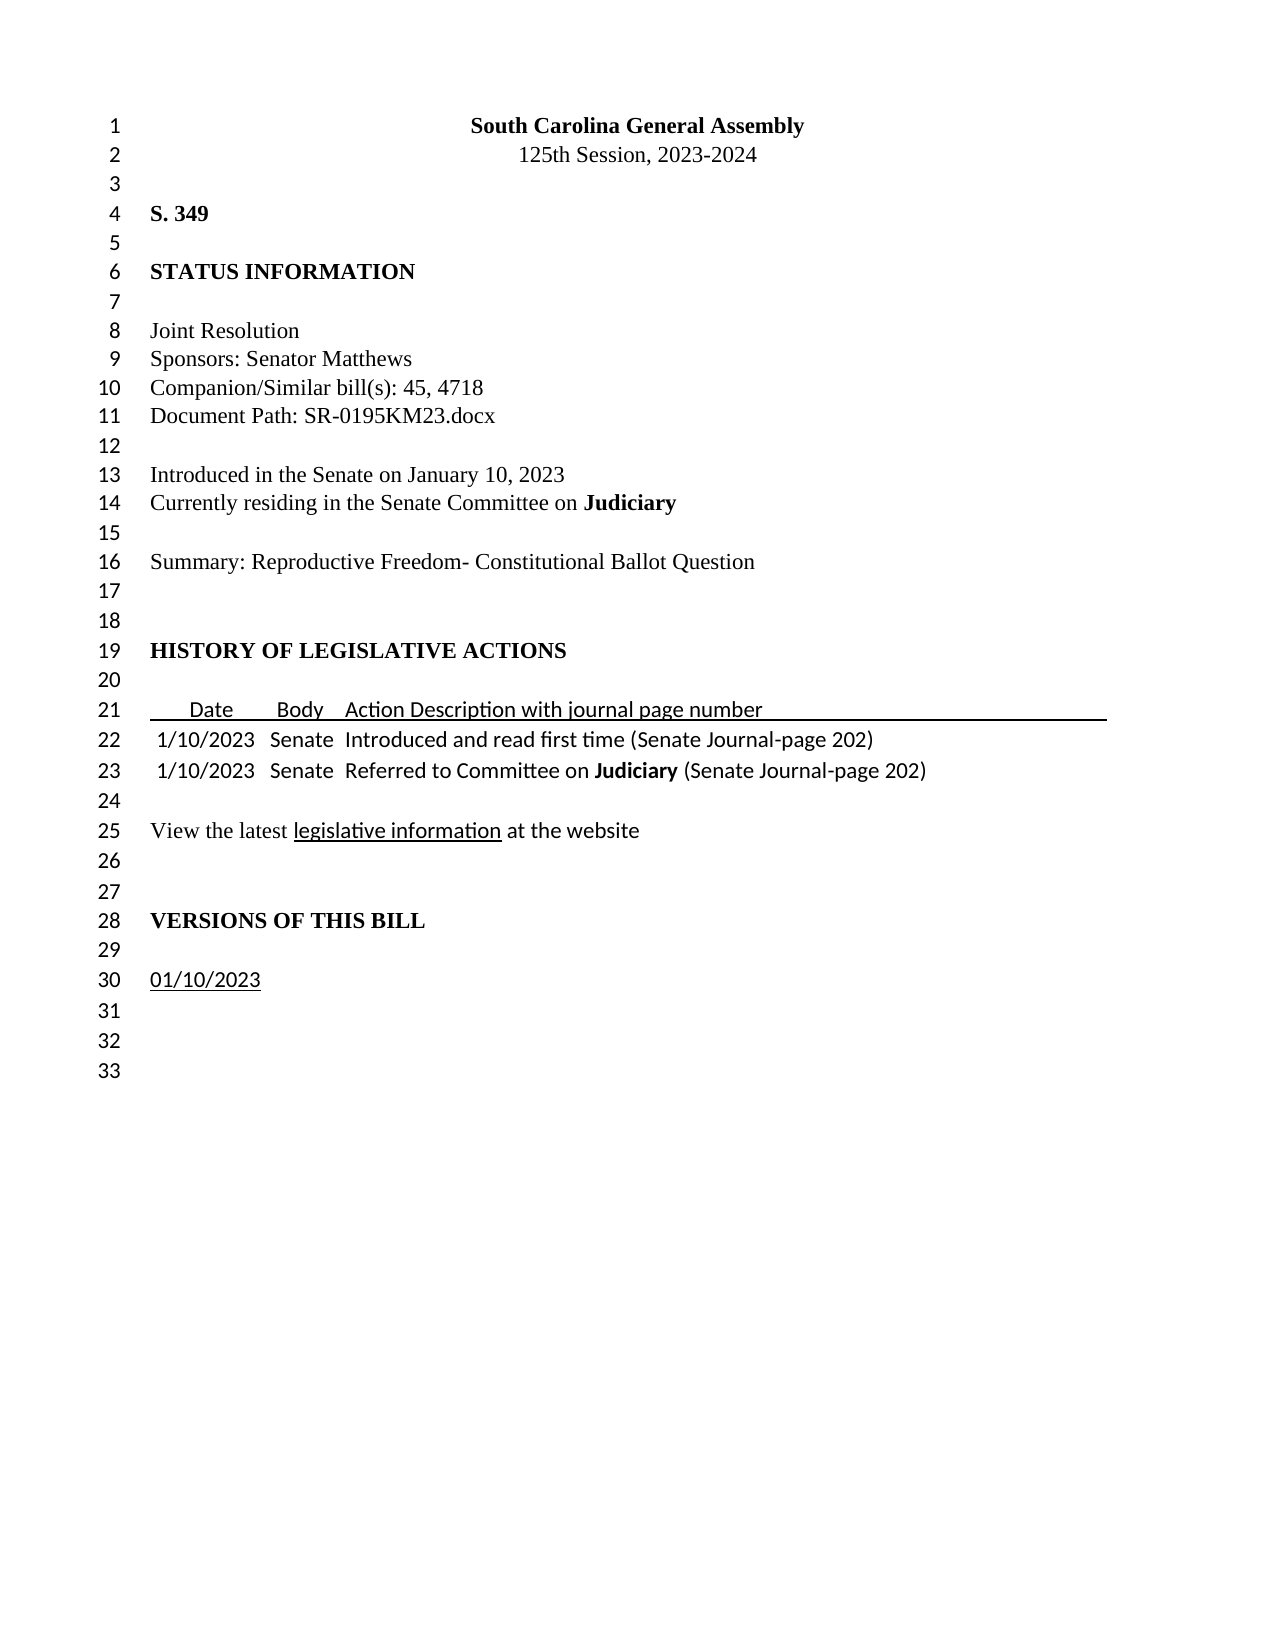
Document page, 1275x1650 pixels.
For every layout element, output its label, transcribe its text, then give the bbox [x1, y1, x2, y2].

text S. 349 [150, 199, 1125, 226]
text View the latest legislative information at the website [150, 816, 1125, 844]
text 125th Session, 2023-2024 [150, 141, 1125, 167]
text HISTORY OF LEGISLATIVE ACTIONS [150, 637, 1125, 663]
text Introduced in the Senate on January 10, 2023 [150, 461, 1125, 487]
text Date Body Action Description with journal page number [150, 695, 1125, 723]
text 1/10/2023 Senate Referred to Committee on Judiciary (Senate Journal-page 202) [150, 756, 1125, 784]
text STATUS INFORMATION [150, 258, 1125, 284]
text VERSIONS OF THIS BILL [150, 907, 1125, 933]
text Document Path: SR-0195KM23.docx [150, 402, 1125, 428]
text Summary: Reproductive Freedom- Constitutional Ballot Question [150, 548, 1125, 574]
text 1/10/2023 Senate Introduced and read first time (Senate Journal-page 202) [150, 726, 1125, 754]
text Joint Resolution [150, 317, 1125, 343]
text 01/10/2023 [150, 966, 1125, 993]
text Currently residing in the Senate Committee on Judiciary [150, 489, 1125, 516]
text Sponsors: Senator Matthews [150, 345, 1125, 372]
text Companion/Similar bill(s): 45, 4718 [150, 374, 1125, 400]
text South Carolina General Assembly [150, 112, 1125, 139]
